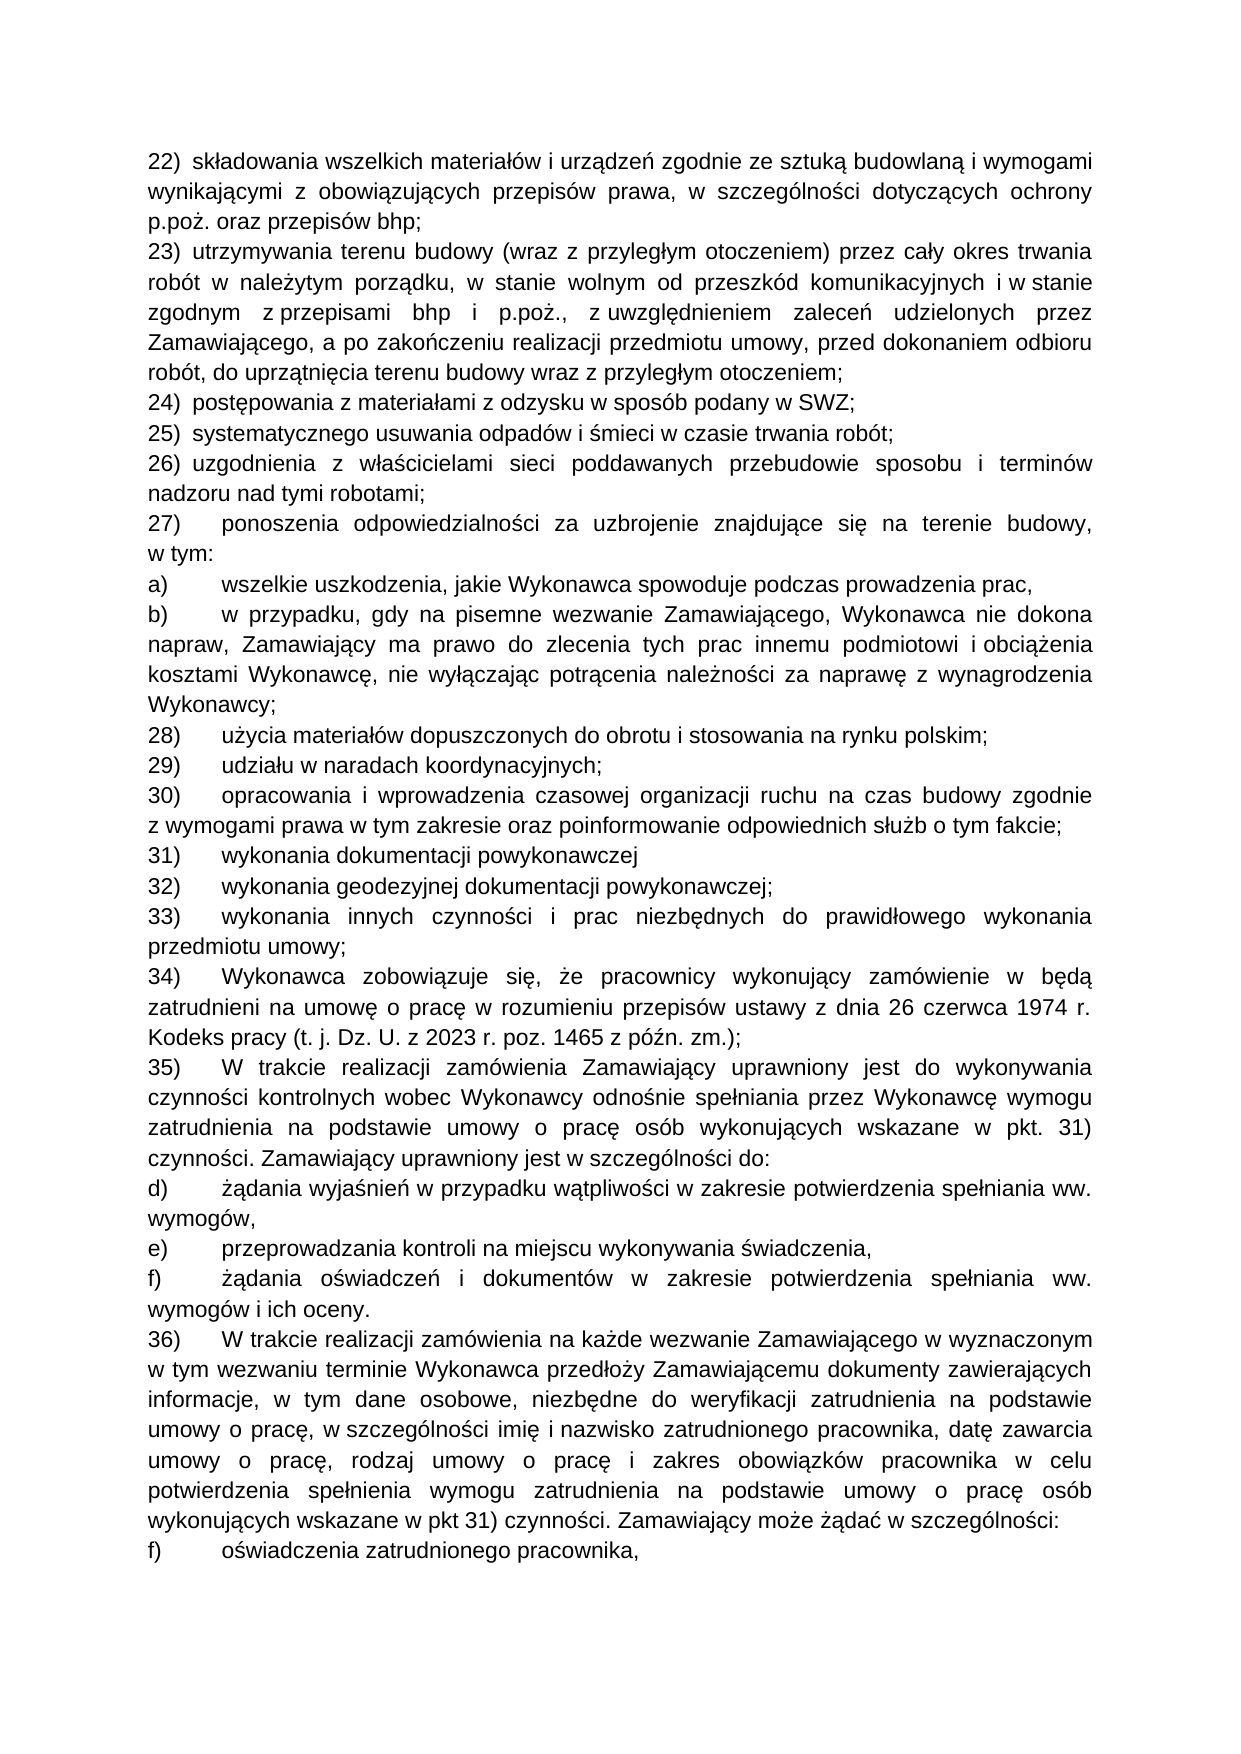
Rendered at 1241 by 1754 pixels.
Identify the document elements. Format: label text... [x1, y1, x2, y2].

list wykonania geodezyjnej dokumentacji powykonawczej; [148, 873, 1093, 899]
list utrzymywania terenu budowy (wraz z przyległym otoczeniem) przez cały okres trwania robót w należytym porządku, w stanie wolnym od przeszkód komunikacyjnych i w stanie zgodnym z przepisami bhp i p.poż., z uwzględnieniem zaleceń udzielonych przez Zamawiającego, a po zakończeniu realizacji przedmiotu umowy, przed dokonaniem odbioru robót, do uprzątnięcia terenu budowy wraz z przyległym otoczeniem; [148, 238, 1093, 385]
list W trakcie realizacji zamówienia na każde wezwanie Zamawiającego w wyznaczonym w tym wezwaniu terminie Wykonawca przedłoży Zamawiającemu dokumenty zawierających informacje, w tym dane osobowe, niezbędne do weryfikacji zatrudnienia na podstawie umowy o pracę, w szczególności imię i nazwisko zatrudnionego pracownika, datę zawarcia umowy o pracę, rodzaj umowy o pracę i zakres obowiązków pracownika w celu potwierdzenia spełnienia wymogu zatrudnienia na podstawie umowy o pracę osób wykonujących wskazane w pkt 31) czynności. Zamawiający może żądać w szczególności: [148, 1326, 1093, 1533]
list w przypadku, gdy na pisemne wezwanie Zamawiającego, Wykonawca nie dokona napraw, Zamawiający ma prawo do zlecenia tych prac innemu podmiotowi i obciążenia kosztami Wykonawcę, nie wyłączając potrącenia należności za naprawę z wynagrodzenia Wykonawcy; [148, 601, 1093, 718]
list składowania wszelkich materiałów i urządzeń zgodnie ze sztuką budowlaną i wymogami wynikającymi z obowiązujących przepisów prawa, w szczególności dotyczących ochrony p.poż. oraz przepisów bhp; [148, 148, 1093, 234]
list udziału w naradach koordynacyjnych; [148, 752, 1093, 778]
list wykonania innych czynności i prac niezbędnych do prawidłowego wykonania przedmiotu umowy; [148, 903, 1093, 959]
list Wykonawca zobowiązuje się, że pracownicy wykonujący zamówienie w będą zatrudnieni na umowę o pracę w rozumieniu przepisów ustawy z dnia 26 czerwca 1974 r. Kodeks pracy (t. j. Dz. U. z 2023 r. poz. 1465 z późn. zm.); [148, 963, 1093, 1050]
list opracowania i wprowadzenia czasowej organizacji ruchu na czas budowy zgodnie z wymogami prawa w tym zakresie oraz poinformowanie odpowiednich służb o tym fakcie; [148, 782, 1093, 838]
list oświadczenia zatrudnionego pracownika, [148, 1537, 1093, 1563]
list postępowania z materiałami z odzysku w sposób podany w SWZ; [148, 389, 1093, 416]
list uzgodnienia z właścicielami sieci poddawanych przebudowie sposobu i terminów nadzoru nad tymi robotami; [148, 450, 1093, 506]
list żądania wyjaśnień w przypadku wątpliwości w zakresie potwierdzenia spełniania ww. wymogów, [148, 1175, 1093, 1231]
list W trakcie realizacji zamówienia Zamawiający uprawniony jest do wykonywania czynności kontrolnych wobec Wykonawcy odnośnie spełniania przez Wykonawcę wymogu zatrudnienia na podstawie umowy o pracę osób wykonujących wskazane w pkt. 31) czynności. Zamawiający uprawniony jest w szczególności do: [148, 1054, 1093, 1171]
list wszelkie uszkodzenia, jakie Wykonawca spowoduje podczas prowadzenia prac, [148, 571, 1093, 597]
list przeprowadzania kontroli na miejscu wykonywania świadczenia, [148, 1235, 1093, 1261]
list użycia materiałów dopuszczonych do obrotu i stosowania na rynku polskim; [148, 722, 1093, 748]
list żądania oświadczeń i dokumentów w zakresie potwierdzenia spełniania ww. wymogów i ich oceny. [148, 1265, 1093, 1322]
list ponoszenia odpowiedzialności za uzbrojenie znajdujące się na terenie budowy, w tym: [148, 510, 1093, 567]
list systematycznego usuwania odpadów i śmieci w czasie trwania robót; [148, 419, 1093, 446]
list wykonania dokumentacji powykonawczej [148, 842, 1093, 869]
